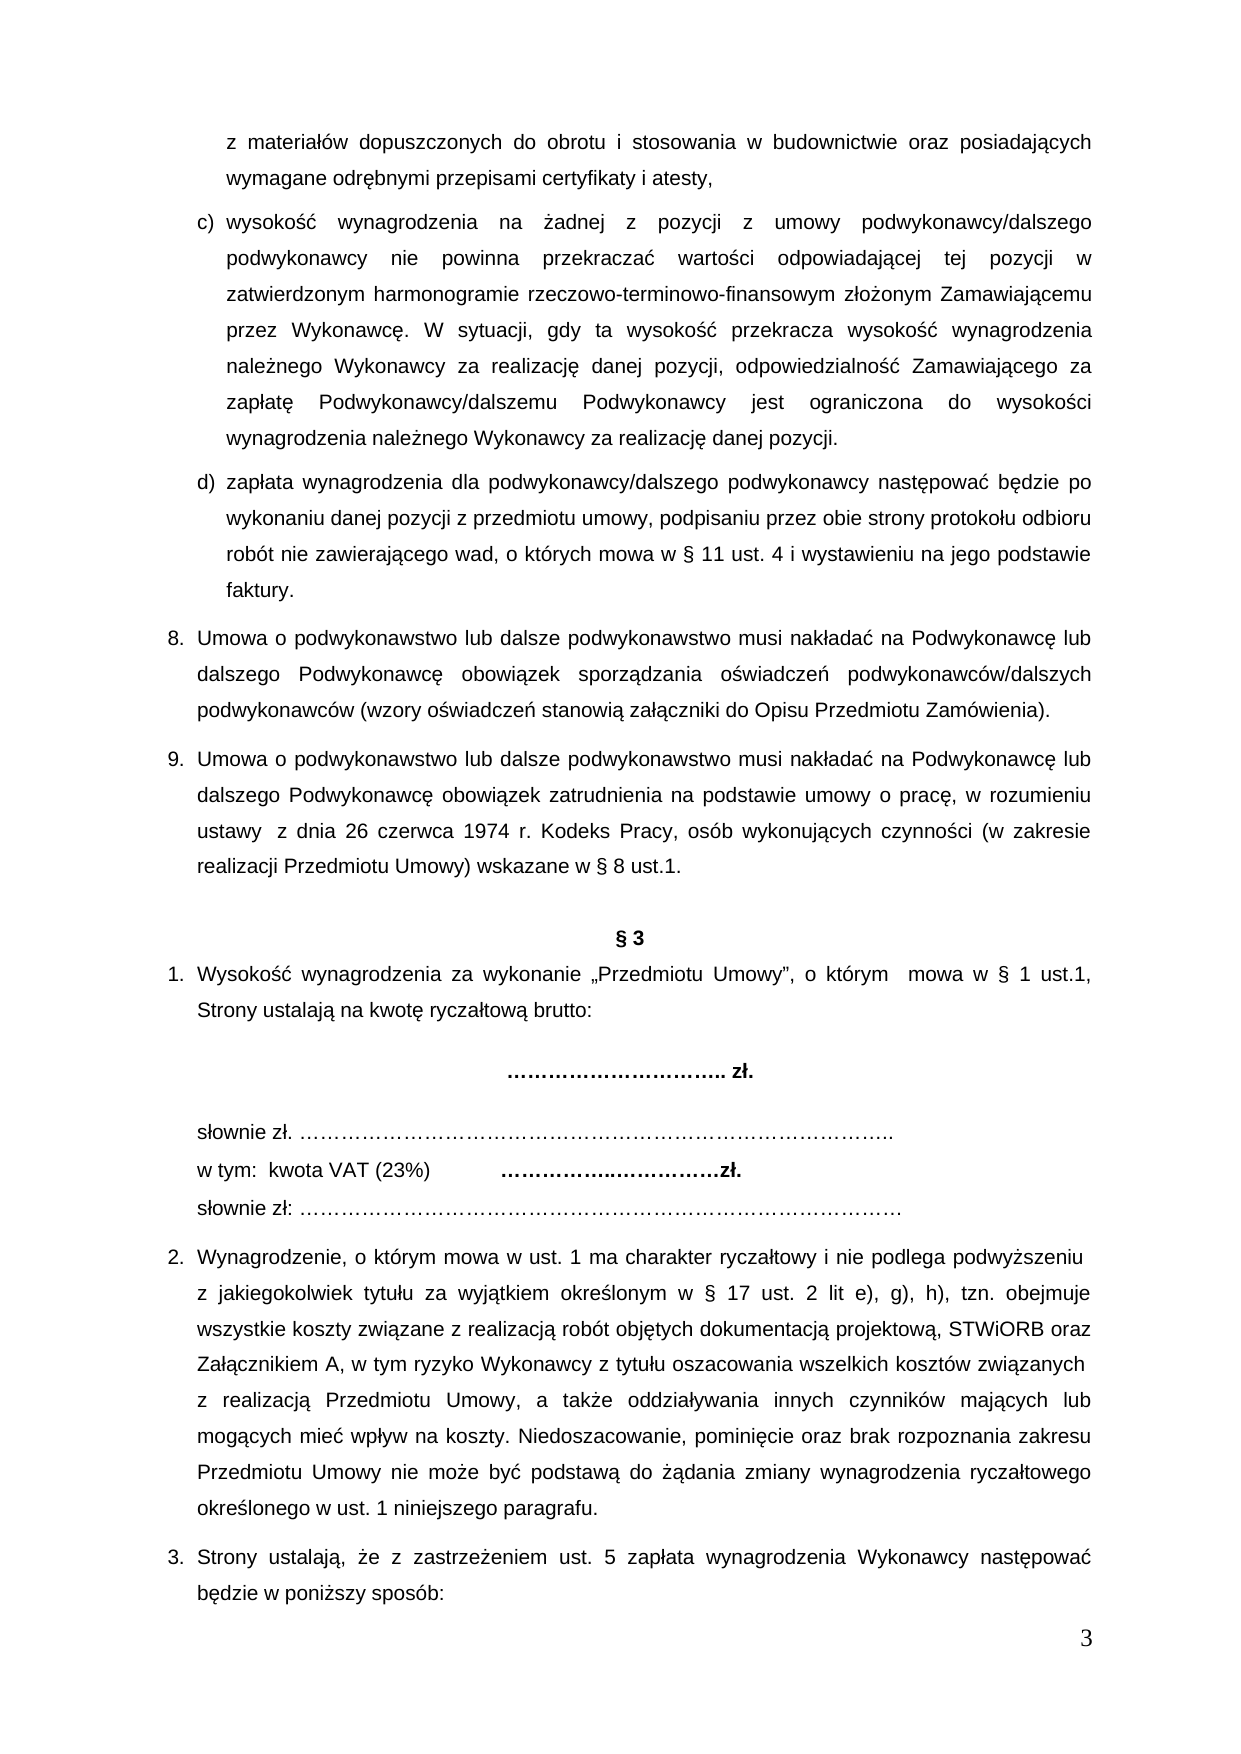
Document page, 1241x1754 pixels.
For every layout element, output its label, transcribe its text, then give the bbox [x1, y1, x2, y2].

text § 3 [167, 926, 1092, 950]
list Wysokość wynagrodzenia za wykonanie „Przedmiotu Umowy”, o którym mowa w § 1 ust.1, Strony ustalają na kwotę ryczałtową brutto: [167, 962, 1092, 1022]
list Strony ustalają, że z zastrzeżeniem ust. 5 zapłata wynagrodzenia Wykonawcy następować będzie w poniższy sposób: [167, 1544, 1092, 1604]
list Umowa o podwykonawstwo lub dalsze podwykonawstwo musi nakładać na Podwykonawcę lub dalszego Podwykonawcę obowiązek sporządzania oświadczeń podwykonawców/dalszych podwykonawców (wzory oświadczeń stanowią załączniki do Opisu Przedmiotu Zamówienia). [167, 626, 1092, 722]
text w tym: kwota VAT (23%) ……………..……………zł. [167, 1158, 1092, 1182]
text słownie zł: …………………………………………………………………………… [167, 1196, 1092, 1220]
text słownie zł. ………………………………………………………………………….. [167, 1120, 1092, 1144]
list wysokość wynagrodzenia na żadnej z pozycji z umowy podwykonawcy/dalszego podwykonawcy nie powinna przekraczać wartości odpowiadającej tej pozycji w zatwierdzonym harmonogramie rzeczowo-terminowo-finansowym złożonym Zamawiającemu przez Wykonawcę. W sytuacji, gdy ta wysokość przekracza wysokość wynagrodzenia należnego Wykonawcy za realizację danej pozycji, odpowiedzialność Zamawiającego za zapłatę Podwykonawcy/dalszemu Podwykonawcy jest ograniczona do wysokości wynagrodzenia należnego Wykonawcy za realizację danej pozycji. [197, 210, 1092, 450]
list Wynagrodzenie, o którym mowa w ust. 1 ma charakter ryczałtowy i nie podlega podwyższeniu z jakiegokolwiek tytułu za wyjątkiem określonym w § 17 ust. 2 lit e), g), h), tzn. obejmuje wszystkie koszty związane z realizacją robót objętych dokumentacją projektową, STWiORB oraz Załącznikiem A, w tym ryzyko Wykonawcy z tytułu oszacowania wszelkich kosztów związanych z realizacją Przedmiotu Umowy, a także oddziaływania innych czynników mających lub mogących mieć wpływ na koszty. Niedoszacowanie, pominięcie oraz brak rozpoznania zakresu Przedmiotu Umowy nie może być podstawą do żądania zmiany wynagrodzenia ryczałtowego określonego w ust. 1 niniejszego paragrafu. [167, 1244, 1092, 1520]
list Umowa o podwykonawstwo lub dalsze podwykonawstwo musi nakładać na Podwykonawcę lub dalszego Podwykonawcę obowiązek zatrudnienia na podstawie umowy o pracę, w rozumieniu ustawy z dnia 26 czerwca 1974 r. Kodeks Pracy, osób wykonujących czynności (w zakresie realizacji Przedmiotu Umowy) wskazane w § 8 ust.1. [167, 747, 1092, 878]
list zapłata wynagrodzenia dla podwykonawcy/dalszego podwykonawcy następować będzie po wykonaniu danej pozycji z przedmiotu umowy, podpisaniu przez obie strony protokołu odbioru robót nie zawierającego wad, o których mowa w § 11 ust. 4 i wystawieniu na jego podstawie faktury. [197, 470, 1092, 602]
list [197, 130, 1092, 190]
text ………………………….. zł. [167, 1059, 1092, 1083]
